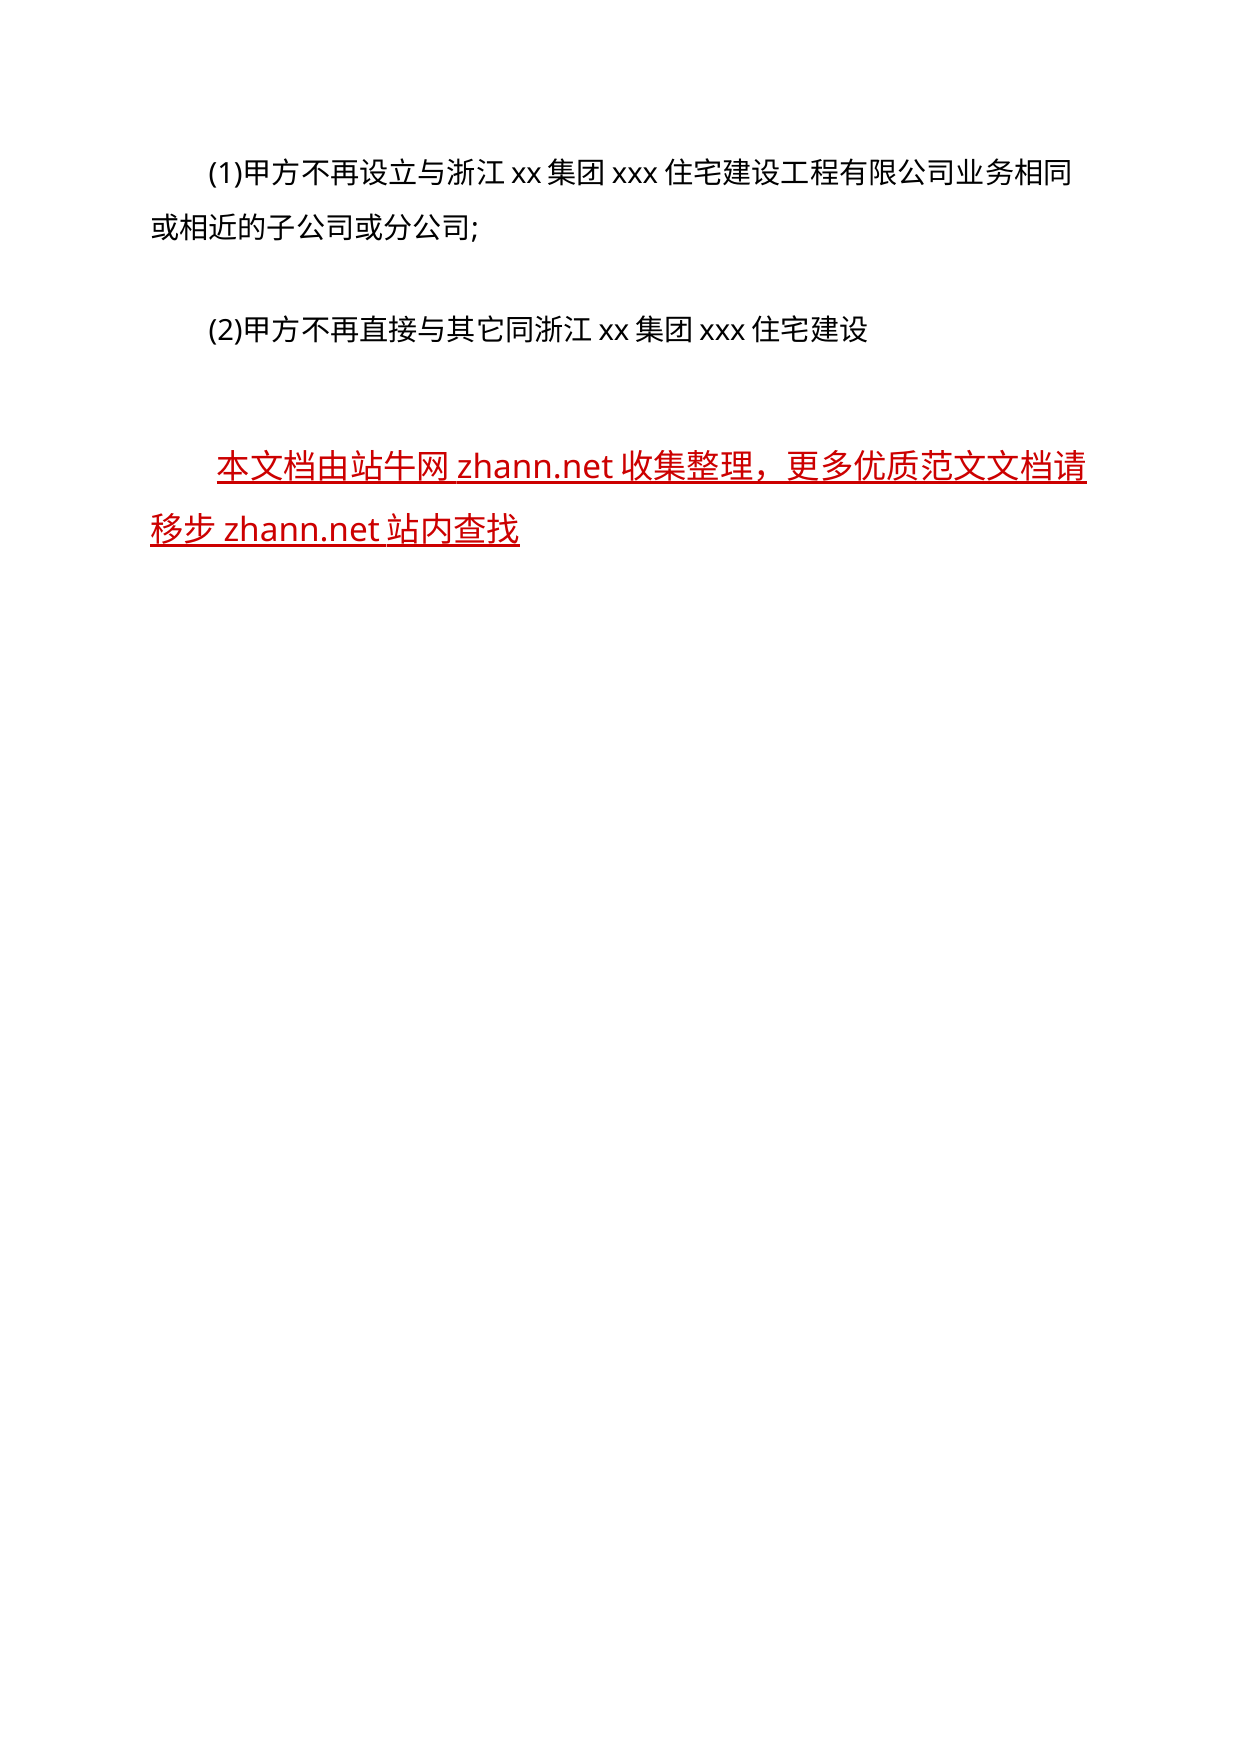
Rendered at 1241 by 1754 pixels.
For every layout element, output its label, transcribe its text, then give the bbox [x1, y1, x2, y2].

text 本文档由站牛网zhann.net收集整理，更多优质范文文档请移步zhann.net站内查找 [150, 440, 1090, 551]
text (1)甲方不再设立与浙江xx集团xxx住宅建设工程有限公司业务相同或相近的子公司或分公司; [150, 150, 1090, 247]
text (2)甲方不再直接与其它同浙江xx集团xxx住宅建设 [150, 307, 1090, 349]
